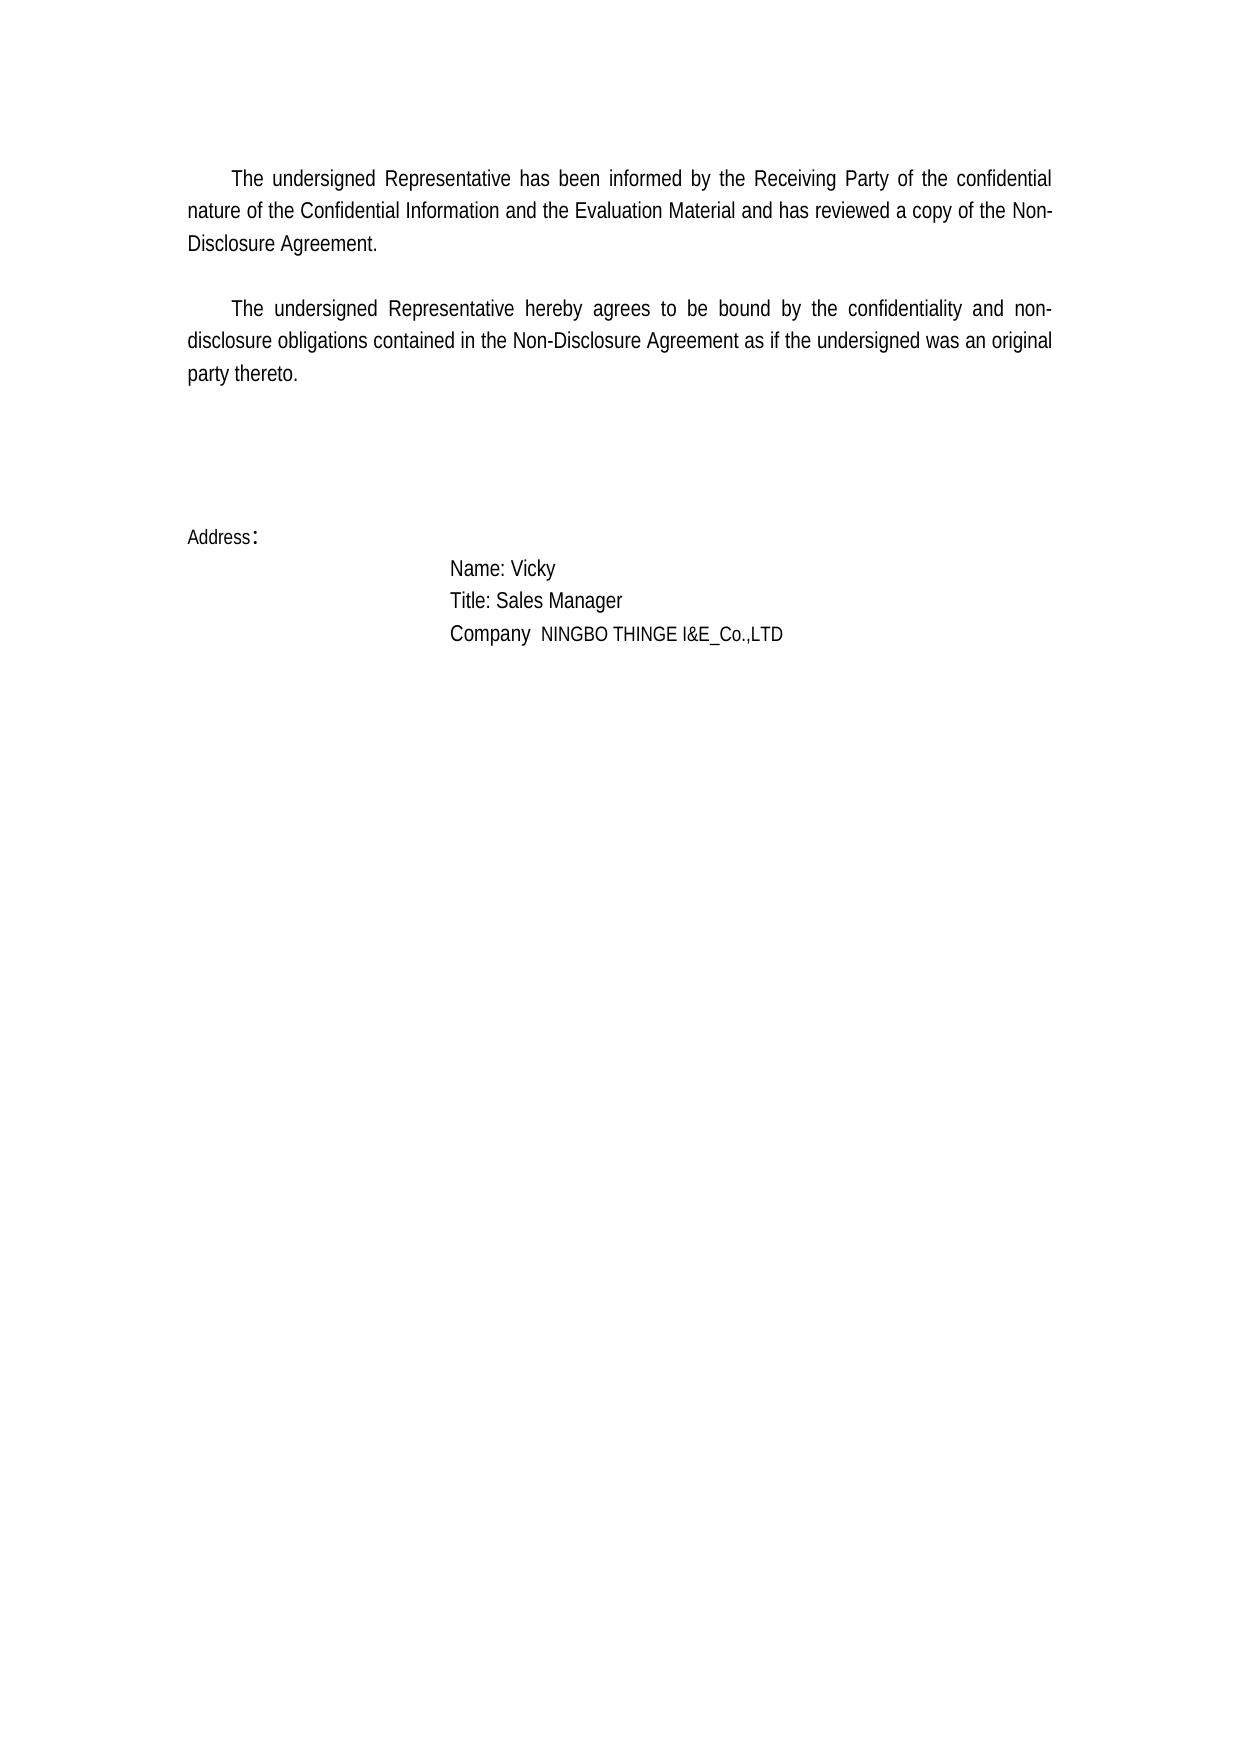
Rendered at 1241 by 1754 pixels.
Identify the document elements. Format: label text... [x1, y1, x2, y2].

text Name: Vicky [187, 552, 1053, 584]
text The undersigned Representative hereby agrees to be bound by the confidentiality and non-disclosure obligations contained in the Non-Disclosure Agreement as if the undersigned was an original party thereto. [187, 292, 1053, 389]
text Address： [187, 519, 1053, 552]
text Title: Sales Manager [187, 584, 1053, 617]
text The undersigned Representative has been informed by the Receiving Party of the confidential nature of the Confidential Information and the Evaluation Material and has reviewed a copy of the Non-Disclosure Agreement. [187, 162, 1053, 259]
text Company NINGBO THINGE I&E_Co.,LTD [187, 617, 1053, 649]
